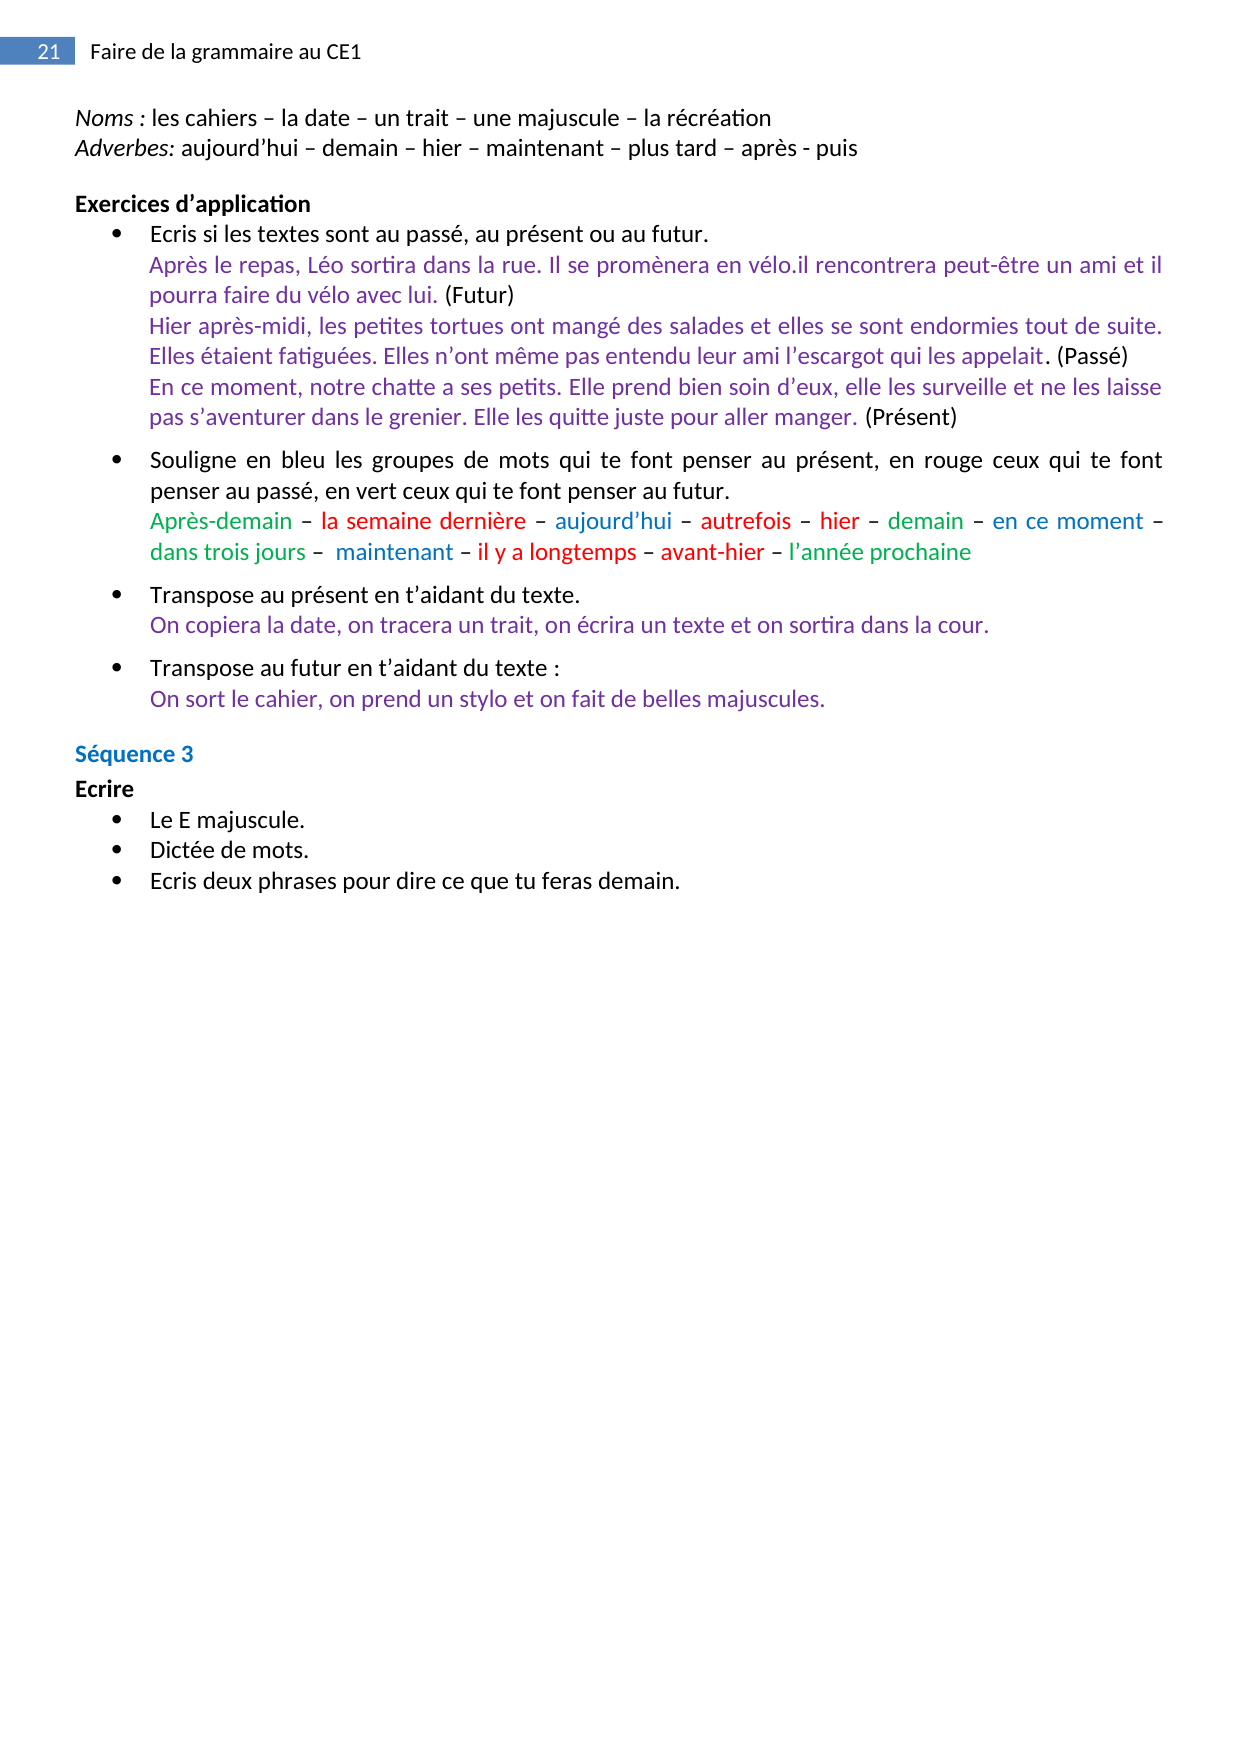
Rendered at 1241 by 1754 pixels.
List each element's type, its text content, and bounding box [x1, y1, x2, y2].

list On sort le cahier, on prend un stylo et on fait de belles majuscules. [150, 683, 1165, 714]
text Exercices d’application [75, 188, 1165, 218]
list Le E majuscule. [112, 804, 1165, 835]
list En ce moment, notre chatte a ses petits. Elle prend bien soin d’eux, elle les surveille et ne les laisse pas s’aventurer dans le grenier. Elle les quitte juste pour aller manger. (Présent) [149, 371, 1165, 432]
list Après-demain – la semaine dernière – aujourd’hui – autrefois – hier – demain – en ce moment – dans trois jours – maintenant – il y a longtemps – avant-hier – l’année prochaine [150, 506, 1165, 567]
list Hier après-midi, les petites tortues ont mangé des salades et elles se sont endormies tout de suite. Elles étaient fatiguées. Elles n’ont même pas entendu leur ami l’escargot qui les appelait. (Passé) [149, 310, 1165, 371]
list Dictée de mots. [112, 835, 1165, 865]
list Après le repas, Léo sortira dans la rue. Il se promènera en vélo.il rencontrera peut-être un ami et il pourra faire du vélo avec lui. (Futur) [149, 249, 1165, 310]
text Adverbes: aujourd’hui – demain – hier – maintenant – plus tard – après - puis [75, 132, 1165, 163]
list On copiera la date, on tracera un trait, on écrira un texte et on sortira dans la cour. [150, 609, 1165, 640]
text Ecrire [75, 774, 1165, 804]
list Souligne en bleu les groupes de mots qui te font penser au présent, en rouge ceux qui te font penser au passé, en vert ceux qui te font penser au futur. [112, 444, 1165, 506]
list Ecris deux phrases pour dire ce que tu feras demain. [112, 865, 1165, 896]
list Transpose au présent en t’aidant du texte. [112, 579, 1165, 609]
list Transpose au futur en t’aidant du texte : [112, 653, 1165, 683]
text Séquence 3 [75, 739, 1165, 769]
list Ecris si les textes sont au passé, au présent ou au futur. [112, 218, 1165, 249]
text Noms : les cahiers – la date – un trait – une majuscule – la récréation [75, 102, 1165, 132]
